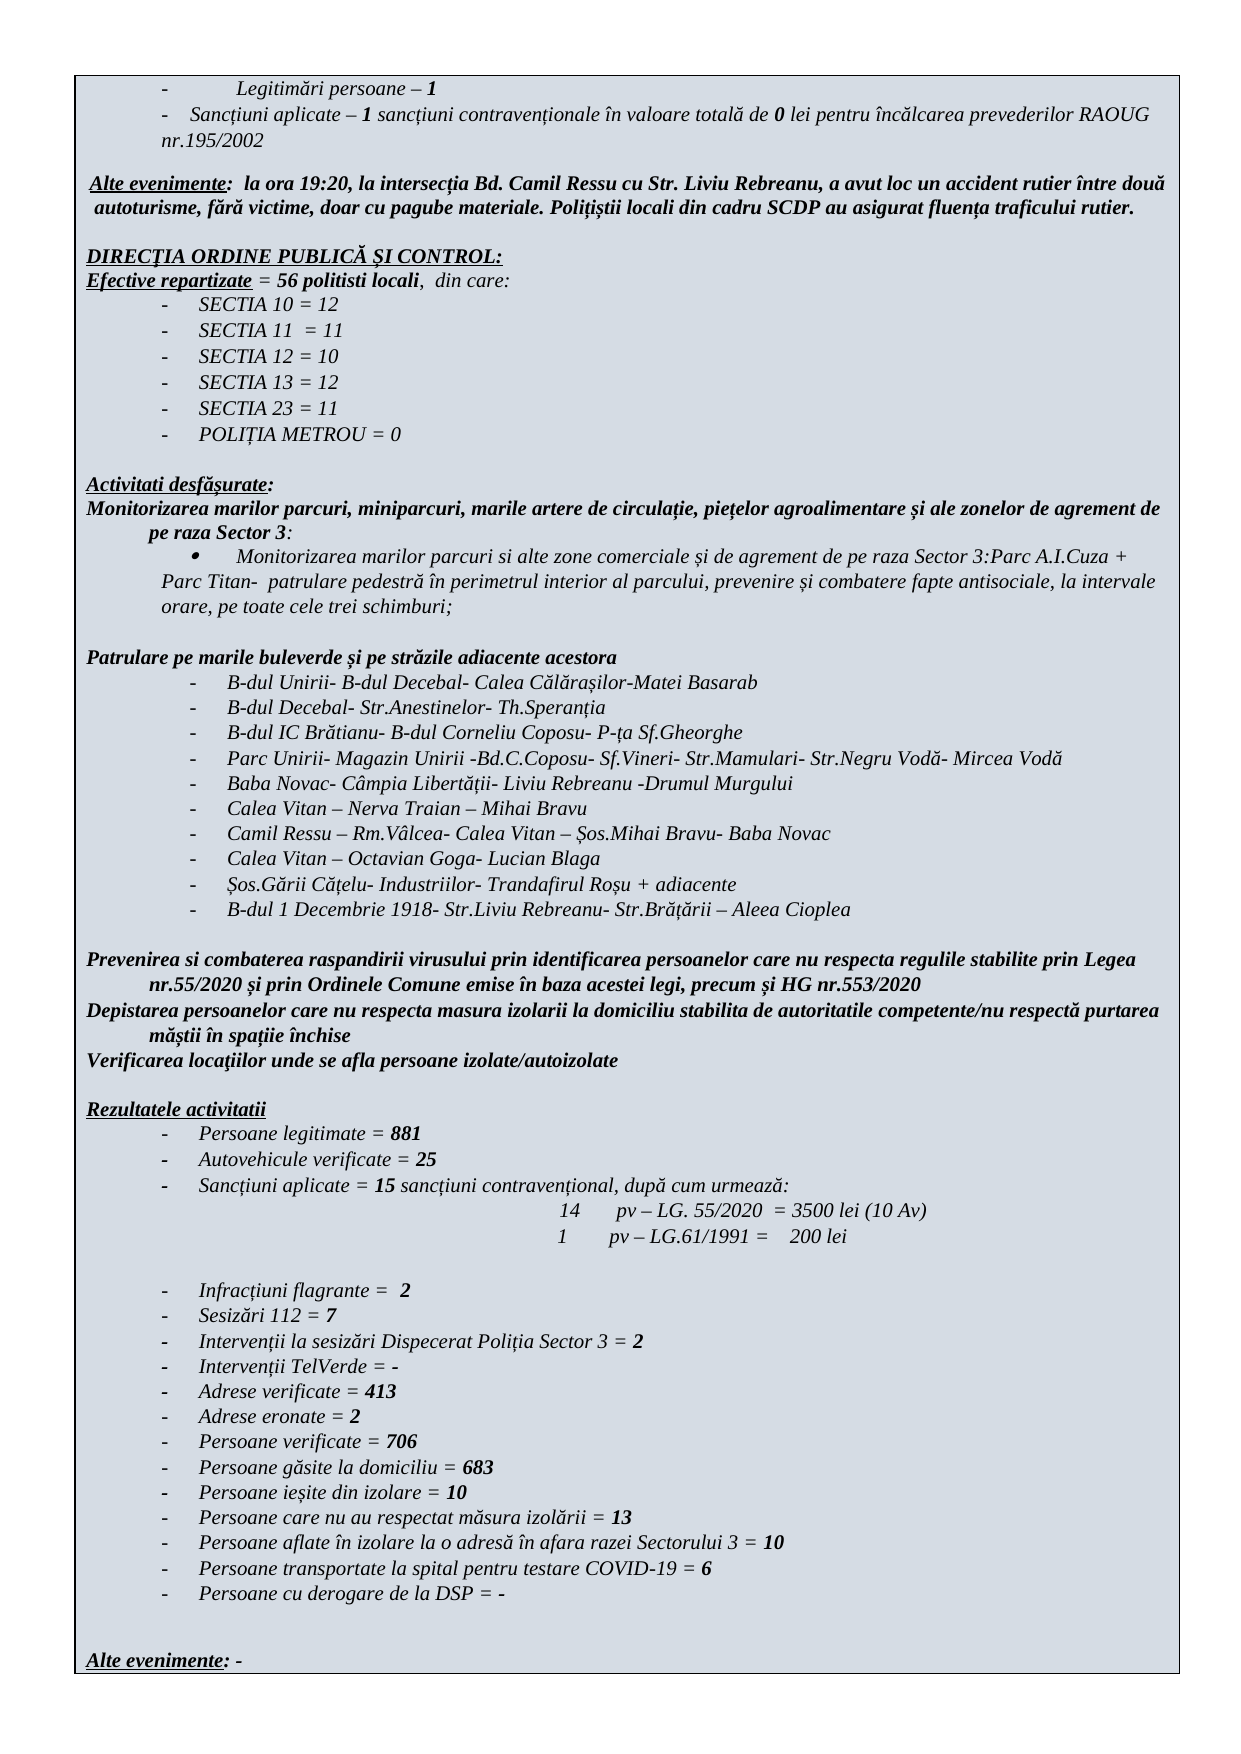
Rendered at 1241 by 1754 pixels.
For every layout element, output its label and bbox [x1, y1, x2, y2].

table_cell [76, 76, 1179, 1673]
